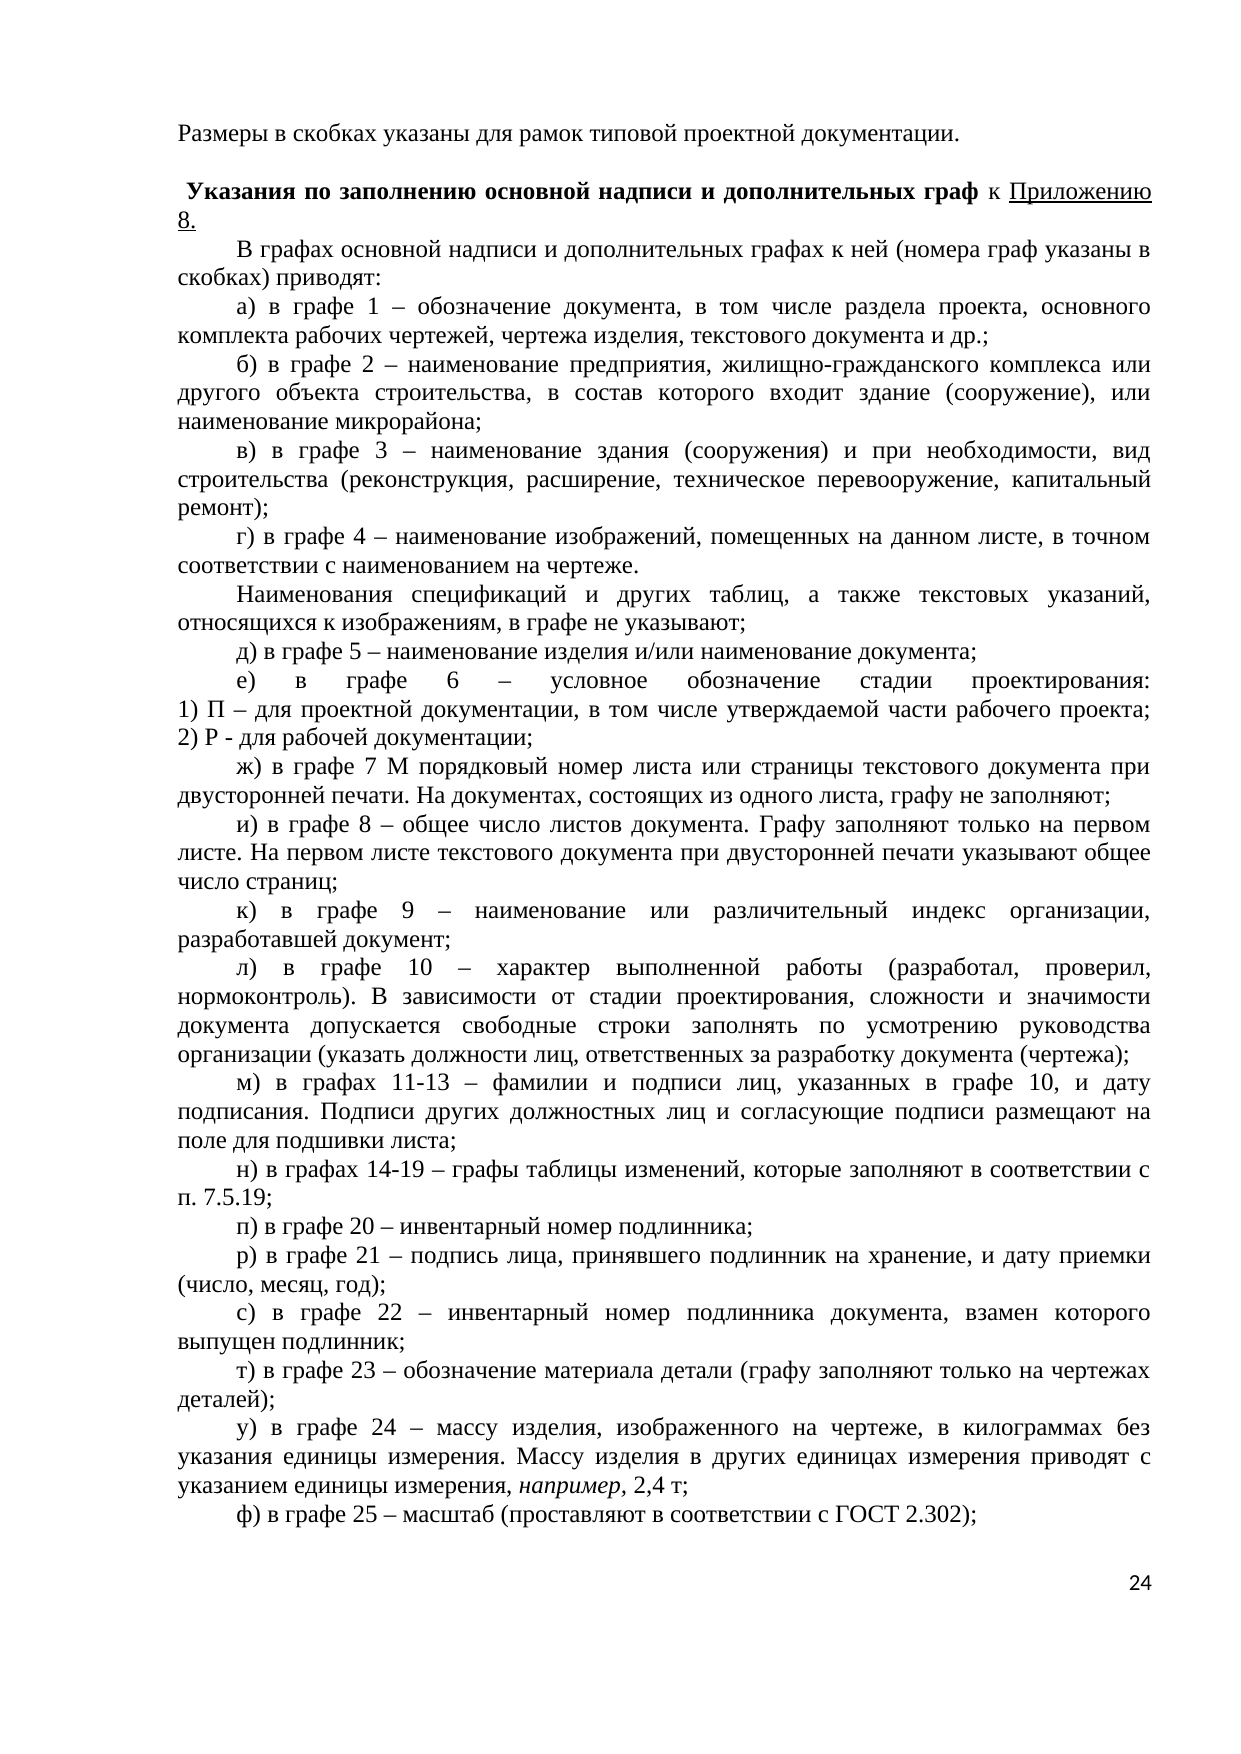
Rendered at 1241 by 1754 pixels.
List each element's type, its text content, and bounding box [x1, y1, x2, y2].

text м) в графах 11-13 – фамилии и подписи лиц, указанных в графе 10, и дату подписания. Подписи других должностных лиц и согласующие подписи размещают на поле для подшивки листа; [177, 1067, 1152, 1154]
text г) в графе 4 – наименование изображений, помещенных на данном листе, в точном соответствии с наименованием на чертеже. [177, 521, 1152, 579]
text т) в графе 23 – обозначение материала детали (графу заполняют только на чертежах деталей); [177, 1355, 1152, 1412]
text п) в графе 20 – инвентарный номер подлинника; [177, 1211, 1152, 1240]
text н) в графах 14-19 – графы таблицы изменений, которые заполняют в соответствии с п. 7.5.19; [177, 1154, 1152, 1211]
text д) в графе 5 – наименование изделия и/или наименование документа; [177, 636, 1152, 665]
text е) в графе 6 – условное обозначение стадии проектирования: 1) П – для проектной документации, в том числе утверждаемой части рабочего проекта; 2) Р - для рабочей документации; [177, 665, 1152, 751]
text л) в графе 10 – характер выполненной работы (разработал, проверил, нормоконтроль). В зависимости от стадии проектирования, сложности и значимости документа допускается свободные строки заполнять по усмотрению руководства организации (указать должности лиц, ответственных за разработку документа (чертежа); [177, 952, 1152, 1067]
text б) в графе 2 – наименование предприятия, жилищно-гражданского комплекса или другого объекта строительства, в состав которого входит здание (сооружение), или наименование микрорайона; [177, 349, 1152, 435]
text В графах основной надписи и дополнительных графах к ней (номера граф указаны в скобках) приводят: [177, 234, 1152, 291]
text а) в графе 1 – обозначение документа, в том числе раздела проекта, основного комплекта рабочих чертежей, чертежа изделия, текстового документа и др.; [177, 291, 1152, 349]
text и) в графе 8 – общее число листов документа. Графу заполняют только на первом листе. На первом листе текстового документа при двусторонней печати указывают общее число страниц; [177, 809, 1152, 895]
text ф) в графе 25 – масштаб (проставляют в соответствии с ГОСТ 2.302); [177, 1499, 1152, 1527]
text ж) в графе 7 М порядковый номер листа или страницы текстового документа при двусторонней печати. На документах, состоящих из одного листа, графу не заполняют; [177, 751, 1152, 809]
text Размеры в скобках указаны для рамок типовой проектной документации. [177, 118, 1152, 147]
text Наименования спецификаций и других таблиц, а также текстовых указаний, относящихся к изображениям, в графе не указывают; [177, 579, 1152, 636]
text к) в графе 9 – наименование или различительный индекс организации, разработавшей документ; [177, 895, 1152, 952]
text р) в графе 21 – подпись лица, принявшего подлинник на хранение, и дату приемки (число, месяц, год); [177, 1240, 1152, 1297]
text у) в графе 24 – массу изделия, изображенного на чертеже, в килограммах без указания единицы измерения. Массу изделия в других единицах измерения приводят с указанием единицы измерения, например, 2,4 т; [177, 1412, 1152, 1499]
text с) в графе 22 – инвентарный номер подлинника документа, взамен которого выпущен подлинник; [177, 1297, 1152, 1355]
text Указания по заполнению основной надписи и дополнительных граф к Приложению 8. [177, 176, 1152, 234]
text в) в графе 3 – наименование здания (сооружения) и при необходимости, вид строительства (реконструкция, расширение, техническое перевооружение, капитальный ремонт); [177, 435, 1152, 521]
